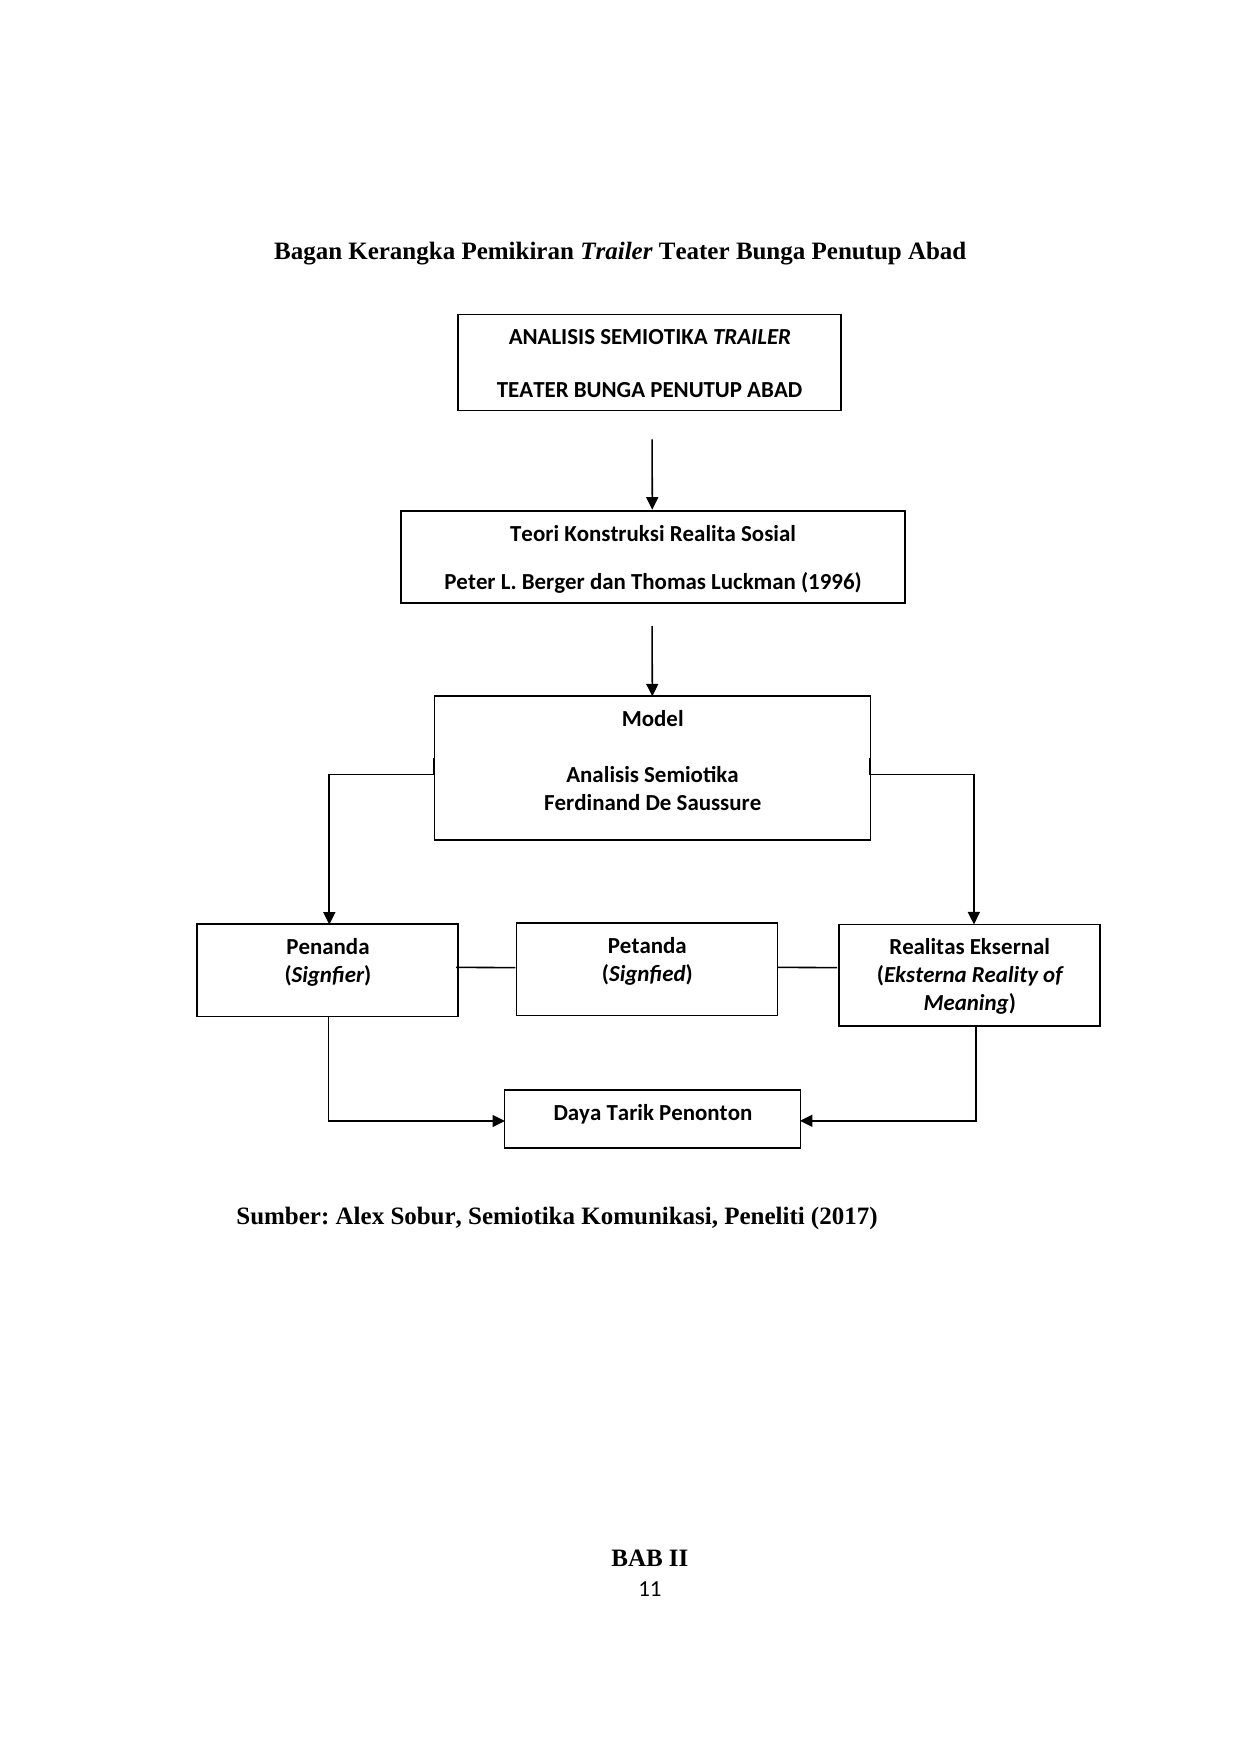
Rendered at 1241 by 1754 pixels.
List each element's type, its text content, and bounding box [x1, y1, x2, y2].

text Sumber: Alex Sobur, Semiotika Komunikasi, Peneliti (2017) [236, 1201, 1063, 1229]
text BAB II [236, 1543, 1063, 1572]
text Bagan Kerangka Pemikiran Trailer Teater Bunga Penutup Abad [236, 236, 1004, 265]
